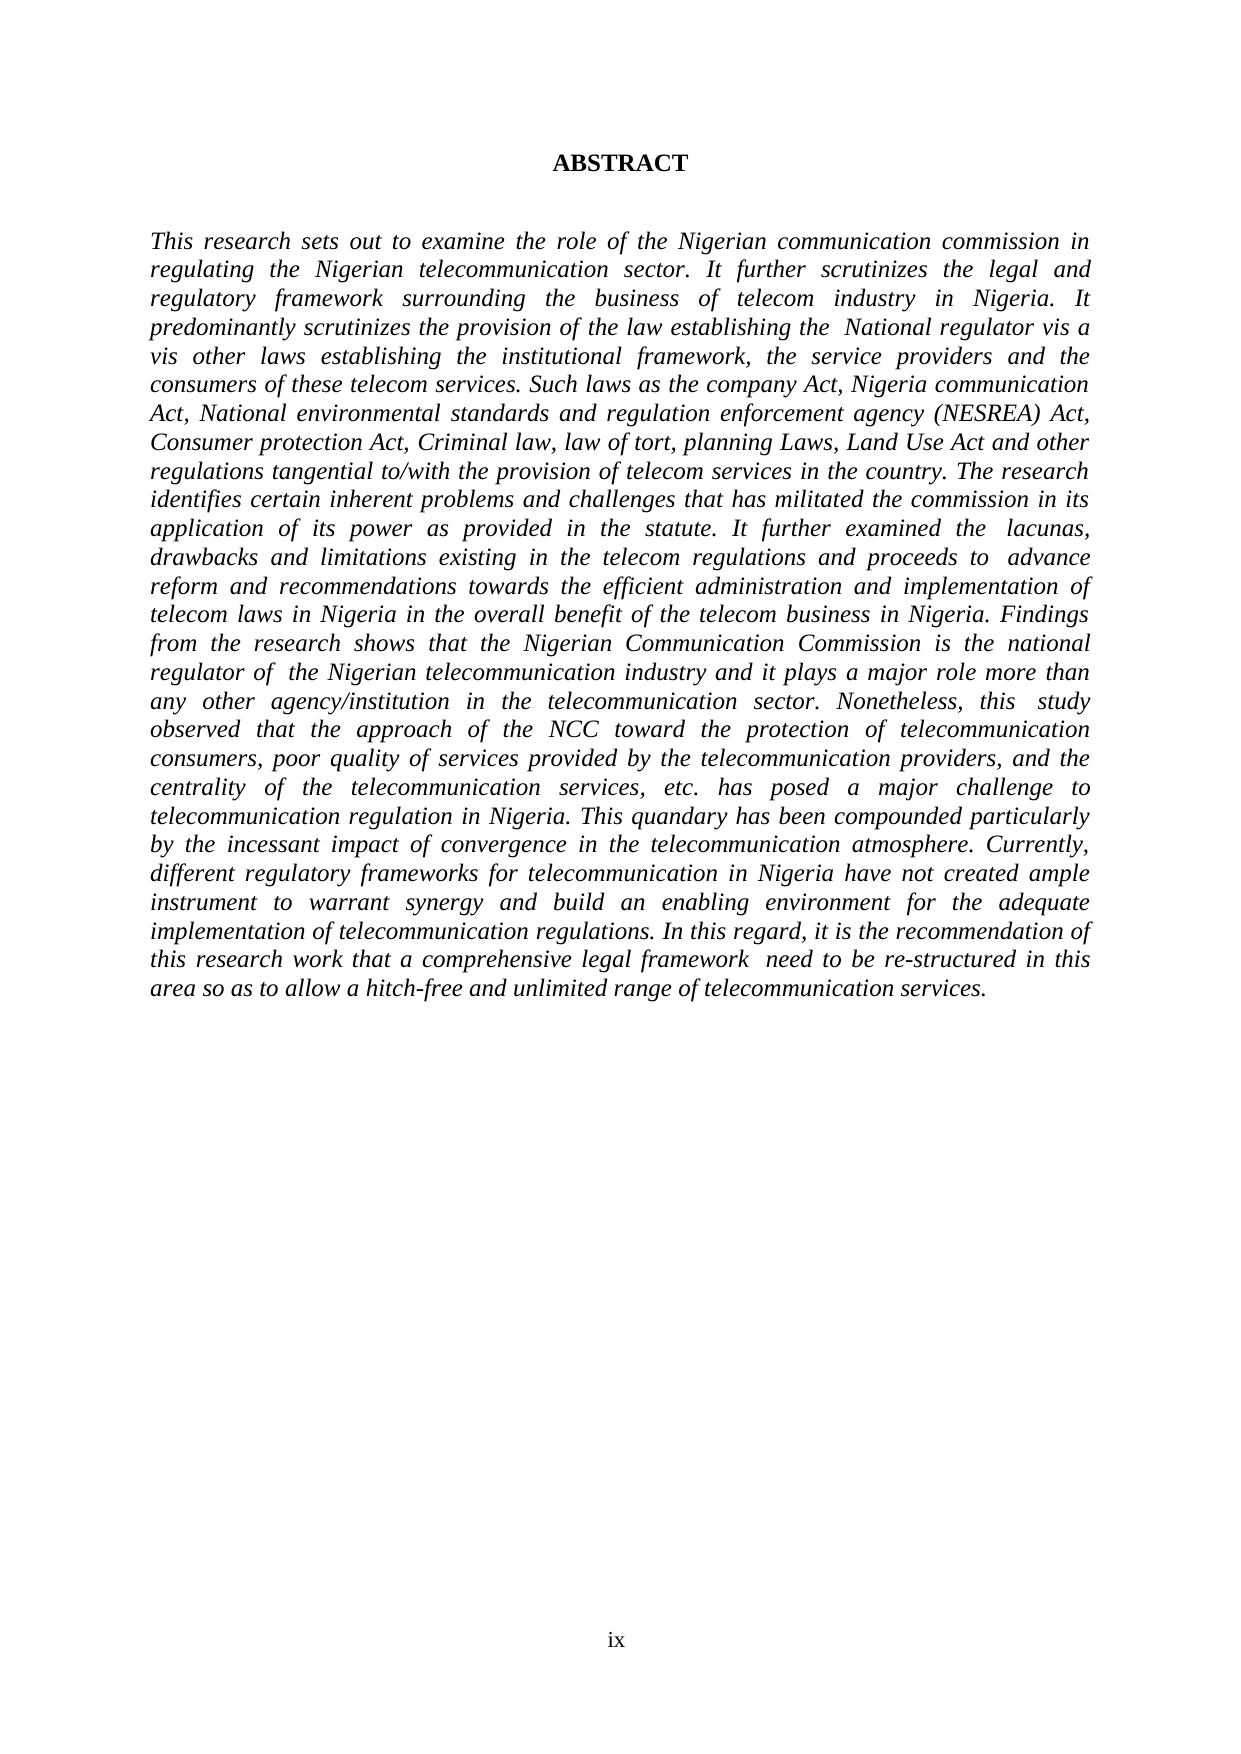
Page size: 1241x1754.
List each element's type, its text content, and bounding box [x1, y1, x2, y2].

text This research sets out to examine the role of the Nigerian communication commission in regulating the Nigerian telecommunication sector. It further scrutinizes the legal and regulatory framework surrounding the business of telecom industry in Nigeria. It predominantly scrutinizes the provision of the law establishing the National regulator vis a vis other laws establishing the institutional framework, the service providers and the consumers of these telecom services. Such laws as the company Act, Nigeria communication Act, National environmental standards and regulation enforcement agency (NESREA) Act, Consumer protection Act, Criminal law, law of tort, planning Laws, Land Use Act and other regulations tangential to/with the provision of telecom services in the country. The research identifies certain inherent problems and challenges that has militated the commission in its application of its power as provided in the statute. It further examined the lacunas, drawbacks and limitations existing in the telecom regulations and proceeds to advance reform and recommendations towards the efficient administration and implementation of telecom laws in Nigeria in the overall benefit of the telecom business in Nigeria. Findings from the research shows that the Nigerian Communication Commission is the national regulator of the Nigerian telecommunication industry and it plays a major role more than any other agency/institution in the telecommunication sector. Nonetheless, this study observed that the approach of the NCC toward the protection of telecommunication consumers, poor quality of services provided by the telecommunication providers, and the centrality of the telecommunication services, etc. has posed a major challenge to telecommunication regulation in Nigeria. This quandary has been compounded particularly by the incessant impact of convergence in the telecommunication atmosphere. Currently, different regulatory frameworks for telecommunication in Nigeria have not created ample instrument to warrant synergy and build an enabling environment for the adequate implementation of telecommunication regulations. In this regard, it is the recommendation of this research work that a comprehensive legal framework need to be re-structured in this area so as to allow a hitch-free and unlimited range of telecommunication services. [150, 226, 1091, 1002]
subtitle ABSTRACT [182, 148, 1059, 176]
